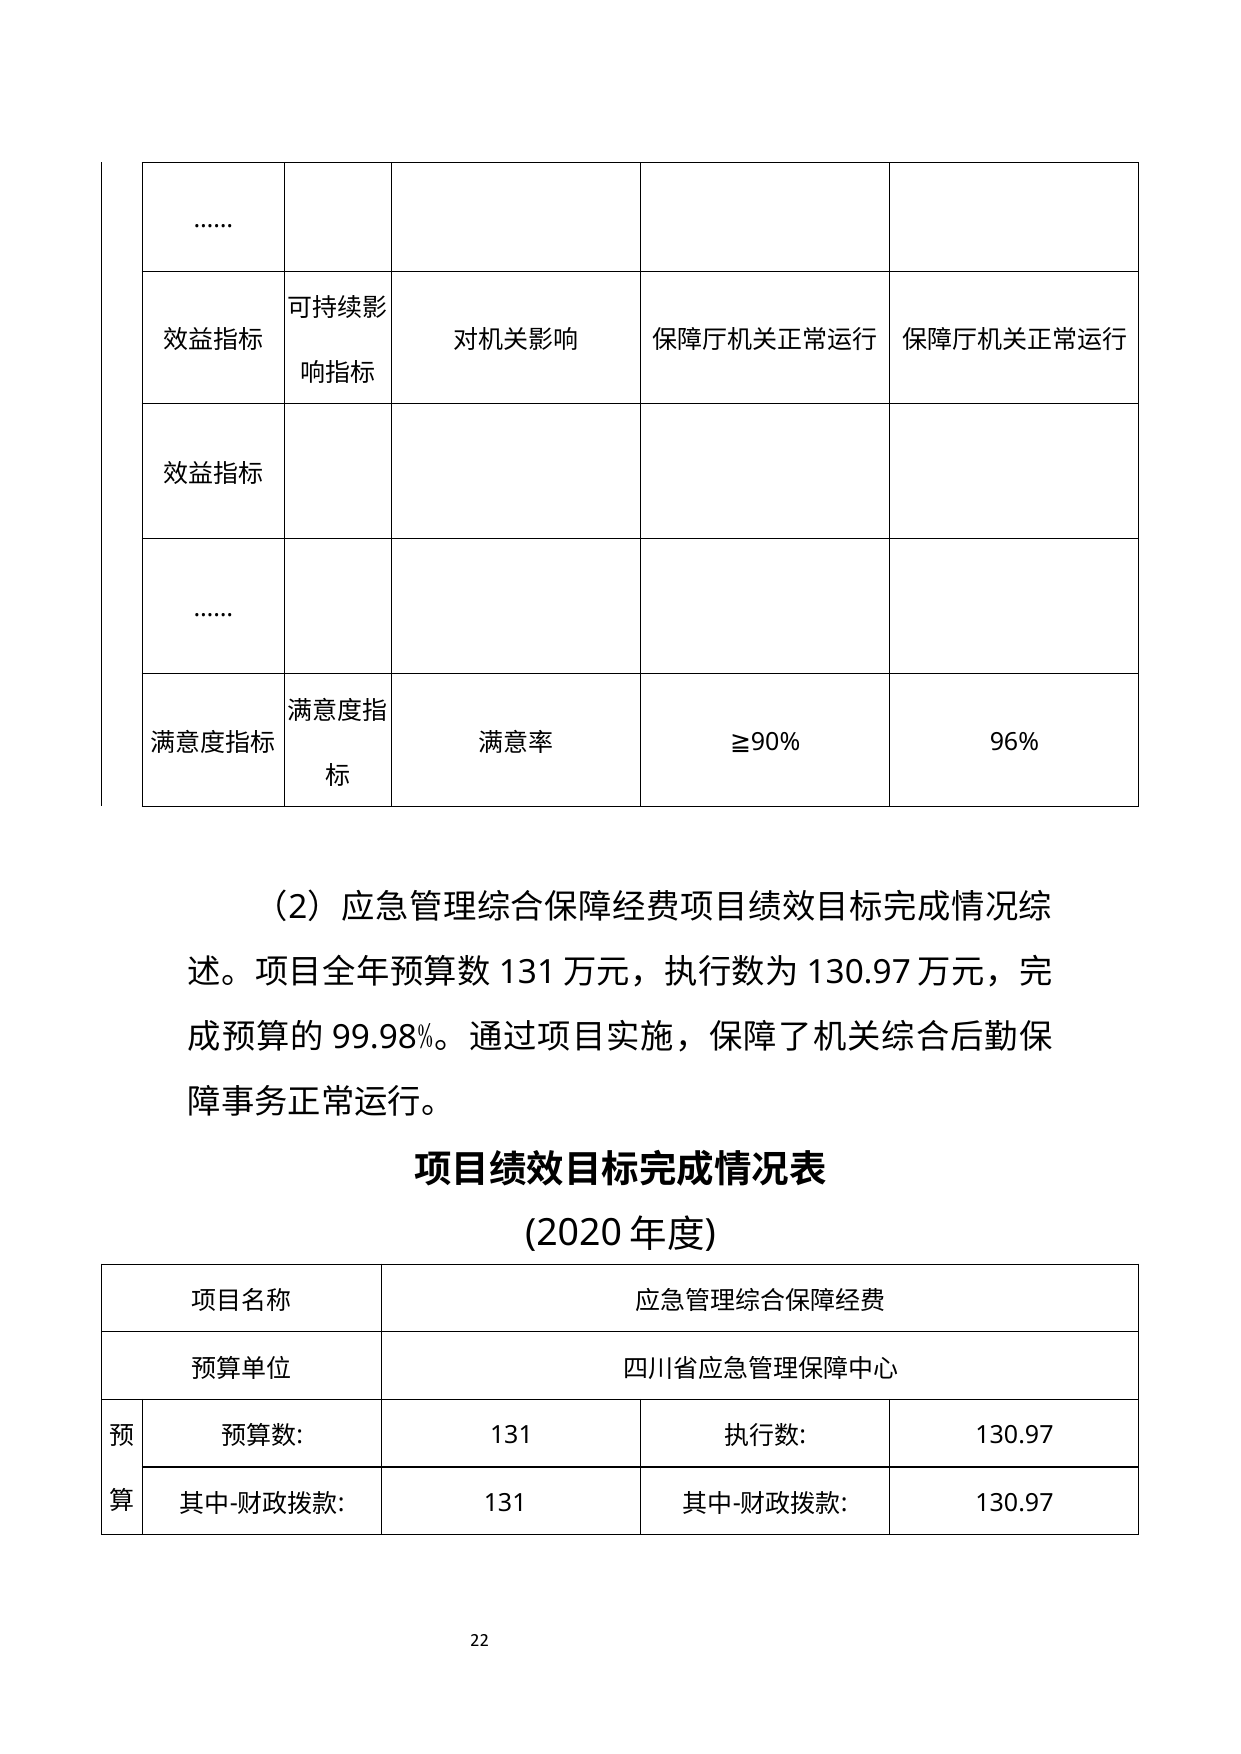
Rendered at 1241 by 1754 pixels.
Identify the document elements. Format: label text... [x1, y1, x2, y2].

table_cell 项目名称 [102, 1265, 381, 1331]
table_cell [392, 404, 640, 538]
table_cell 131 [382, 1468, 640, 1534]
table_cell 其中-财政拨款: [143, 1468, 381, 1534]
table_cell 执行数: [641, 1400, 889, 1466]
table_cell ≧90% [641, 674, 889, 806]
table_cell [890, 404, 1138, 538]
table_cell 满意率 [392, 674, 640, 806]
table_cell [641, 539, 889, 673]
table_cell …… [143, 539, 284, 673]
table_cell 效益指标 [143, 272, 284, 403]
table_cell 效益指标 [143, 404, 284, 538]
table_cell 其中-财政拨款: [641, 1468, 889, 1534]
table_cell 保障厅机关正常运行 [641, 272, 889, 403]
table_cell [890, 539, 1138, 673]
table_cell 保障厅机关正常运行 [890, 272, 1138, 403]
table_cell [641, 404, 889, 538]
table_cell [890, 163, 1138, 271]
table_cell 可持续影响指标 [285, 272, 391, 403]
table_cell 满意度指标 [143, 674, 284, 806]
table_cell [641, 163, 889, 271]
table_cell 96% [890, 674, 1138, 806]
table_cell 130.97 [890, 1468, 1138, 1534]
table_cell [392, 539, 640, 673]
table_cell [392, 163, 640, 271]
table_cell [285, 163, 391, 271]
table_cell 对机关影响 [392, 272, 640, 403]
table_cell [285, 539, 391, 673]
table_cell 应急管理综合保障经费 [382, 1265, 1138, 1331]
table_cell 130.97 [890, 1400, 1138, 1466]
list （2）应急管理综合保障经费项目绩效目标完成情况综述。项目全年预算数131万元，执行数为130.97万元，完成预算的99.98%。通过项目实施，保障了机关综合后勤保障事务正常运行。 [187, 872, 1053, 1132]
table_cell 预算执行情况(万元) [102, 1400, 142, 1534]
table_cell …… [143, 163, 284, 271]
table_cell 131 [382, 1400, 640, 1466]
table_cell 四川省应急管理保障中心 [382, 1332, 1138, 1399]
table_header 项目绩效目标完成情况表 (2020年度) [101, 1132, 1139, 1263]
table_cell 满意度指标 [285, 674, 391, 806]
table_cell 预算数: [143, 1400, 381, 1466]
table_cell [285, 404, 391, 538]
table_cell 预算单位 [102, 1332, 381, 1399]
